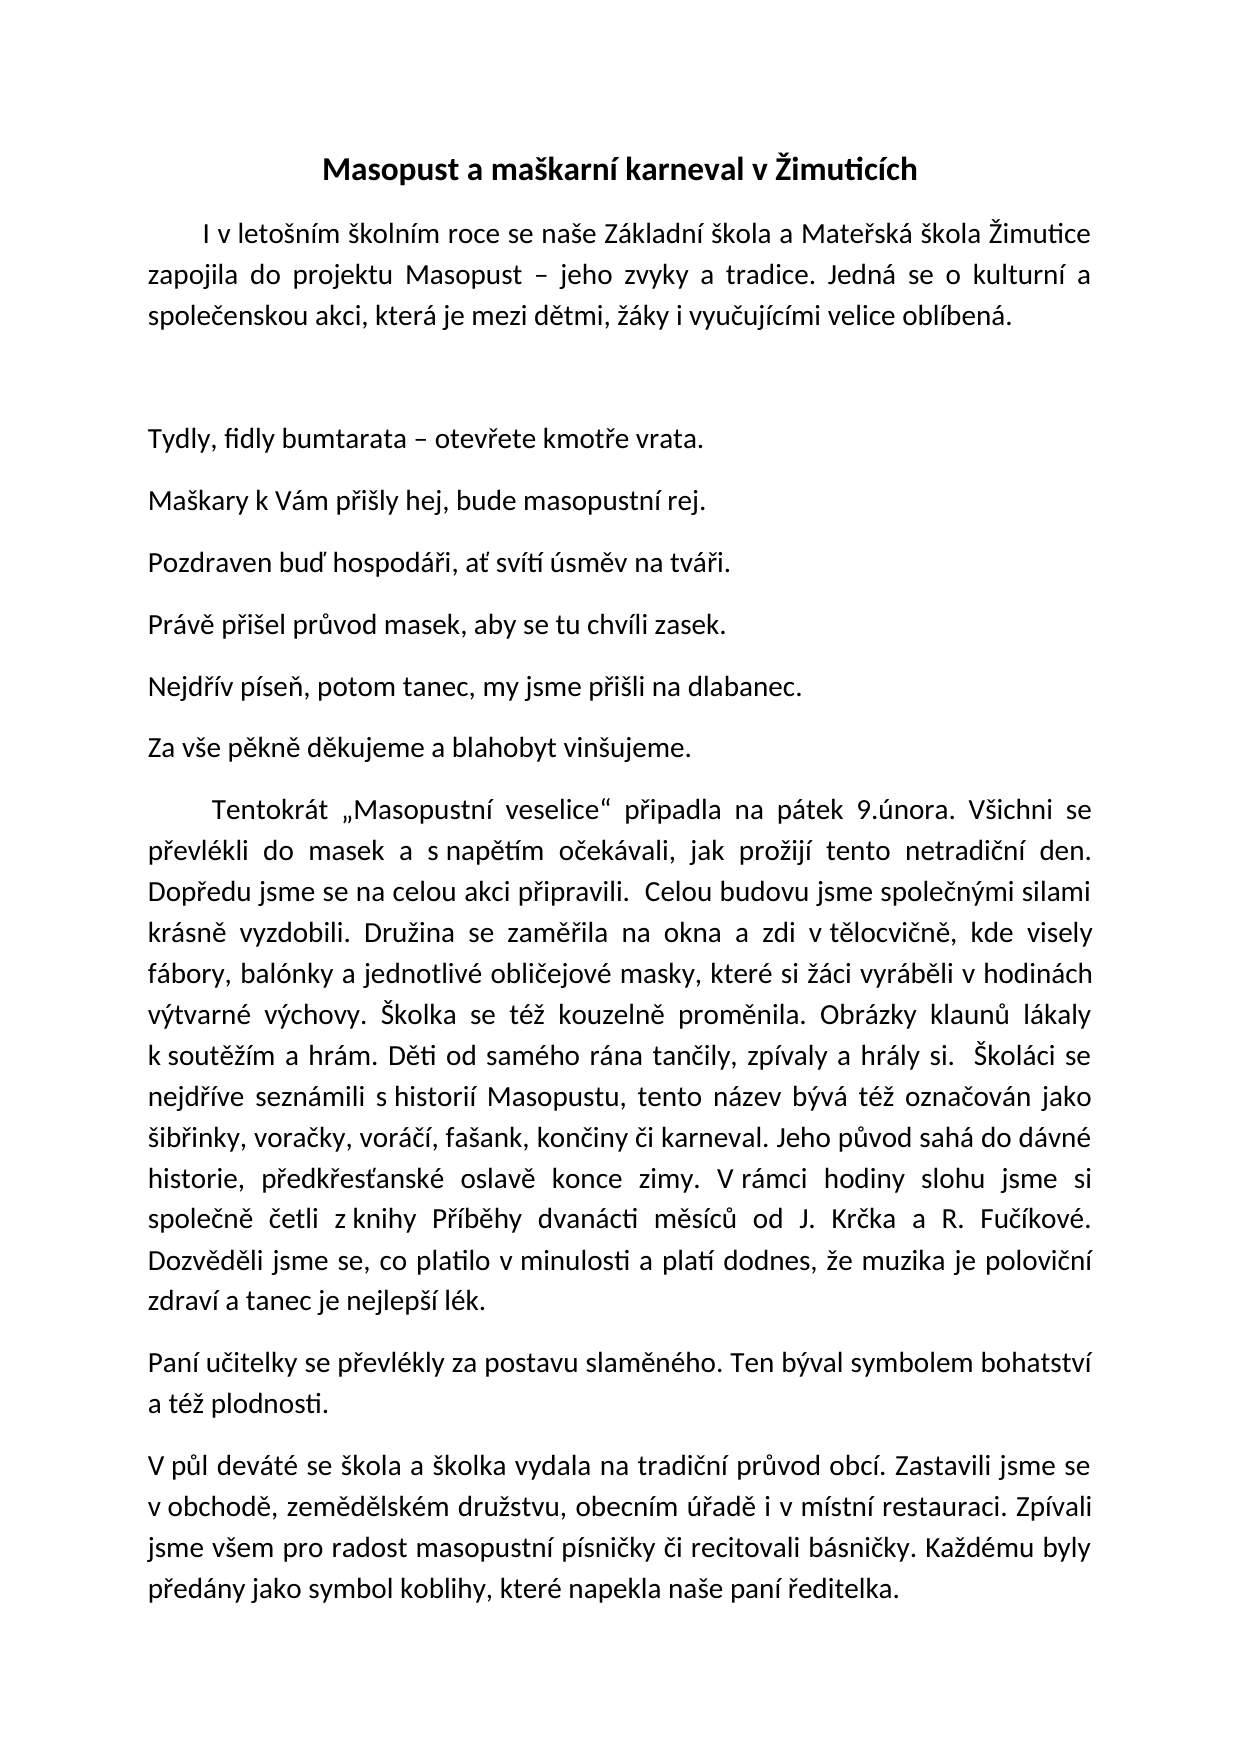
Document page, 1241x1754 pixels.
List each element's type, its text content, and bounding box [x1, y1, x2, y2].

text Pozdraven buď hospodáři, ať svítí úsměv na tváři. [148, 544, 1093, 580]
text Nejdřív píseň, potom tanec, my jsme přišli na dlabanec. [148, 668, 1093, 703]
text Paní učitelky se převlékly za postavu slaměného. Ten býval symbolem bohatství a též plodnosti. [148, 1344, 1093, 1421]
text Právě přišel průvod masek, aby se tu chvíli zasek. [148, 606, 1093, 642]
text Masopust a maškarní karneval v Žimuticích [148, 148, 1093, 188]
text I v letošním školním roce se naše Základní škola a Mateřská škola Žimutice zapojila do projektu Masopust – jeho zvyky a tradice. Jedná se o kulturní a společenskou akci, která je mezi dětmi, žáky i vyučujícími velice oblíbená. [148, 215, 1093, 333]
text V půl deváté se škola a školka vydala na tradiční průvod obcí. Zastavili jsme se v obchodě, zemědělském družstvu, obecním úřadě i v místní restauraci. Zpívali jsme všem pro radost masopustní písničky či recitovali básničky. Každému byly předány jako symbol koblihy, které napekla naše paní ředitelka. [148, 1447, 1093, 1605]
text Tentokrát „Masopustní veselice“ připadla na pátek 9.února. Všichni se převlékli do masek a s napětím očekávali, jak prožijí tento netradiční den. Dopředu jsme se na celou akci připravili. Celou budovu jsme společnými silami krásně vyzdobili. Družina se zaměřila na okna a zdi v tělocvičně, kde visely fábory, balónky a jednotlivé obličejové masky, které si žáci vyráběli v hodinách výtvarné výchovy. Školka se též kouzelně proměnila. Obrázky klaunů lákaly k soutěžím a hrám. Děti od samého rána tančily, zpívaly a hrály si. Školáci se nejdříve seznámili s historií Masopustu, tento název bývá též označován jako šibřinky, voračky, voráčí, fašank, končiny či karneval. Jeho původ sahá do dávné historie, předkřesťanské oslavě konce zimy. V rámci hodiny slohu jsme si společně četli z knihy Příběhy dvanácti měsíců od J. Krčka a R. Fučíkové. Dozvěděli jsme se, co platilo v minulosti a platí dodnes, že muzika je poloviční zdraví a tanec je nejlepší lék. [148, 791, 1093, 1318]
text Maškary k Vám přišly hej, bude masopustní rej. [148, 482, 1093, 518]
text Za vše pěkně děkujeme a blahobyt vinšujeme. [148, 729, 1093, 765]
text Tydly, fidly bumtarata – otevřete kmotře vrata. [148, 421, 1093, 456]
